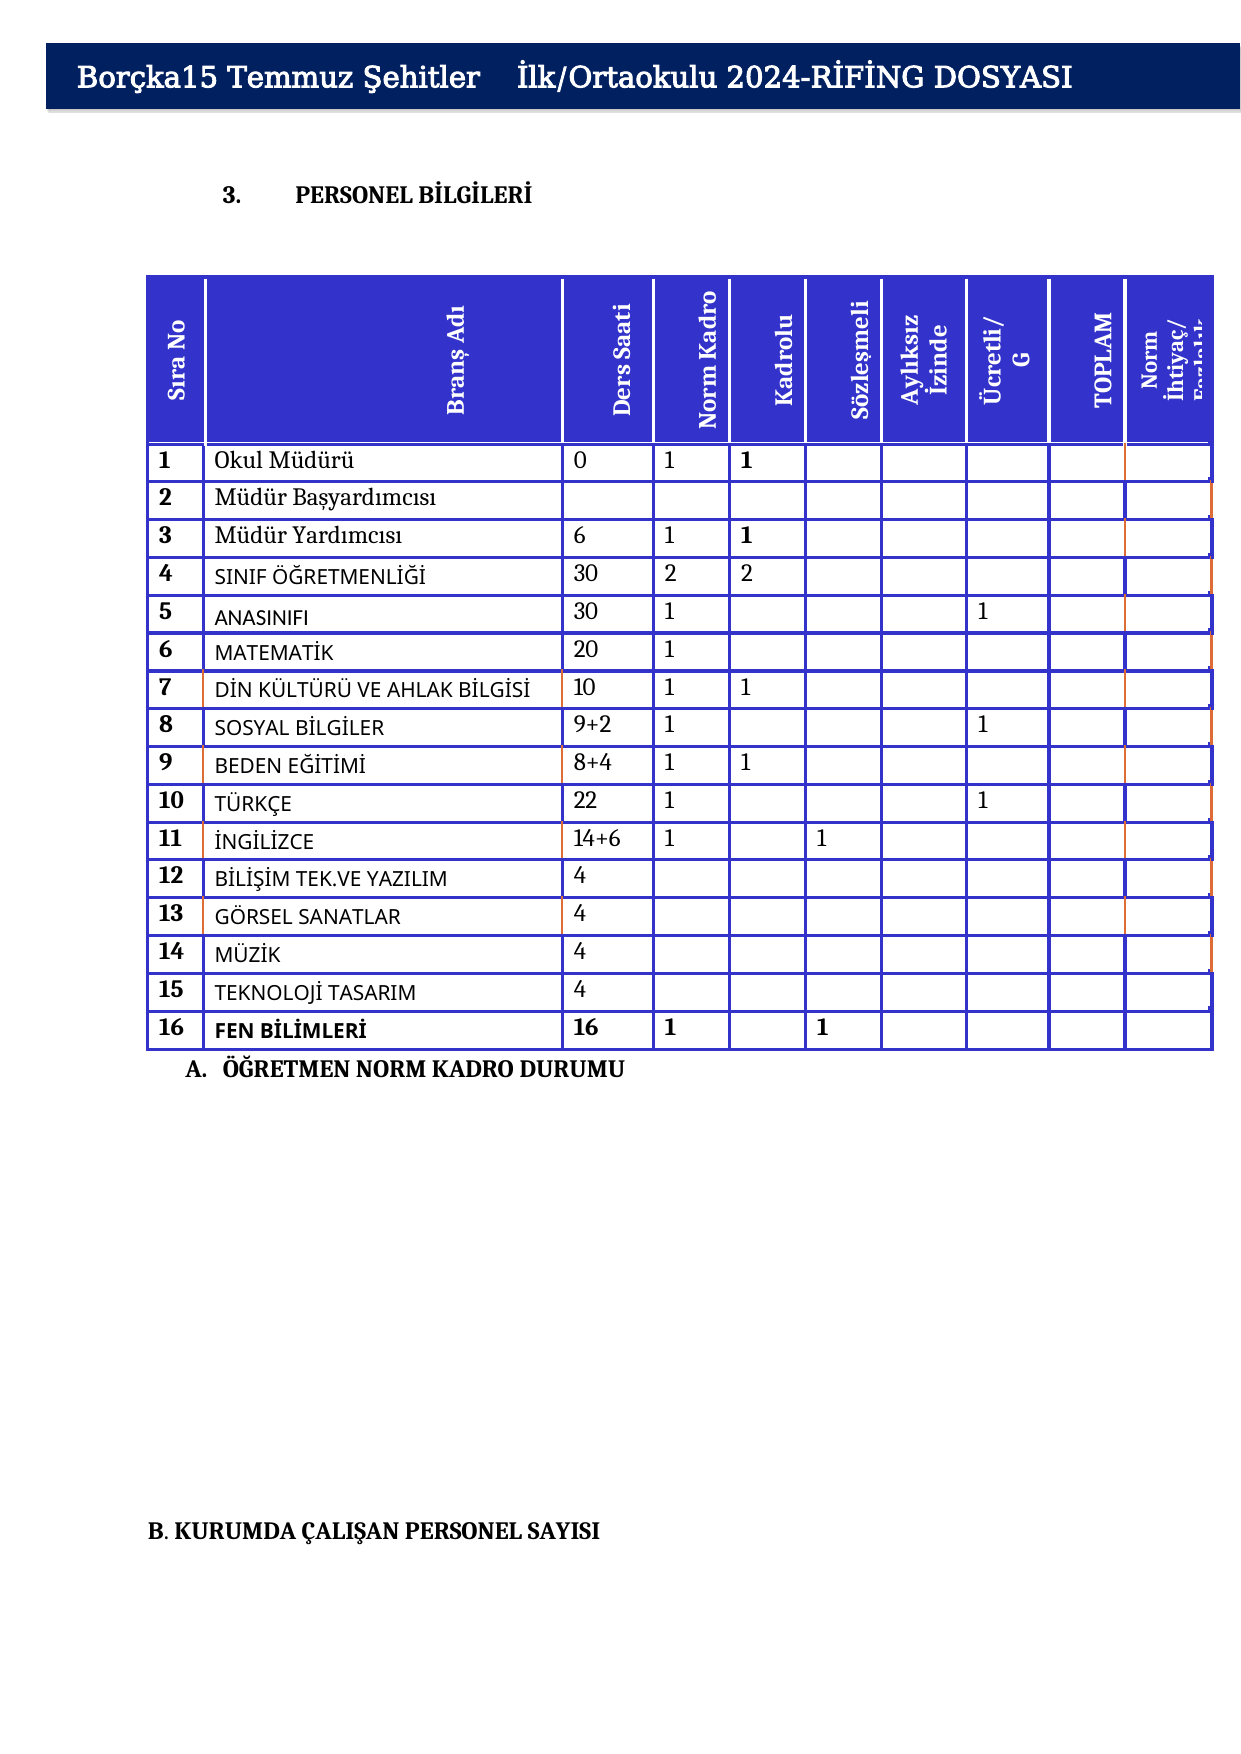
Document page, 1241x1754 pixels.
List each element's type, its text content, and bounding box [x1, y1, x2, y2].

table_cell BEDEN EĞİTİMİ [204, 748, 561, 783]
table_cell [807, 710, 880, 745]
table_cell TÜRKÇE [205, 786, 561, 821]
table_header Kadrolu [731, 279, 804, 442]
table_cell [1051, 521, 1124, 556]
table_cell [1127, 559, 1210, 594]
table_cell [731, 937, 804, 972]
table_cell [883, 1013, 965, 1047]
table_cell 11 [149, 824, 202, 858]
table_cell [883, 861, 965, 896]
table_cell [968, 559, 1047, 594]
table_cell [968, 937, 1047, 972]
table_cell 30 [564, 559, 652, 594]
table_cell [968, 521, 1047, 556]
table_cell [655, 975, 728, 1009]
table_cell 1 [968, 786, 1047, 821]
table_cell 4 [564, 937, 652, 972]
table_cell 1 [655, 635, 728, 669]
table_cell İNGİLİZCE [204, 824, 561, 858]
table_header Sıra No [149, 279, 204, 442]
table_header TOPLAM [1051, 279, 1123, 442]
table_cell 9 [149, 748, 202, 783]
table_cell 15 [149, 975, 202, 1009]
table_cell 1 [655, 824, 728, 858]
table_cell SOSYAL BİLGİLER [205, 710, 561, 745]
table_cell 6 [564, 521, 652, 556]
table_cell 1 [655, 1013, 728, 1047]
table_cell TEKNOLOJİ TASARIM [205, 975, 561, 1009]
table_cell 1 [807, 1013, 880, 1047]
table_cell [1127, 1013, 1210, 1047]
table_cell 12 [149, 861, 202, 896]
table_cell [731, 597, 804, 631]
table_cell [807, 861, 880, 896]
table_header Branş Adı [207, 279, 561, 442]
table_cell [1126, 521, 1210, 556]
table_cell 1 [655, 748, 728, 783]
table_cell Müdür Başyardımcısı [205, 483, 561, 518]
table_cell 1 [731, 673, 804, 707]
table_cell [731, 710, 804, 745]
table_cell 4 [149, 559, 202, 594]
table_cell [1051, 673, 1124, 707]
table_cell [883, 824, 965, 858]
table_cell [807, 635, 880, 669]
table_cell [1051, 748, 1124, 783]
table_cell [731, 1013, 804, 1047]
table_cell [968, 748, 1047, 783]
table_cell [883, 521, 965, 556]
table_cell [655, 937, 728, 972]
table_cell [968, 1013, 1047, 1047]
table_cell 1 [731, 521, 804, 556]
table_cell [807, 748, 880, 783]
table_cell [731, 786, 804, 821]
table_cell [1051, 483, 1123, 518]
table_cell [883, 635, 965, 669]
table_cell 2 [731, 559, 804, 594]
table_cell 1 [731, 446, 804, 480]
list ÖĞRETMEN NORM KADRO DURUMU [185, 1055, 1093, 1083]
table_cell 30 [564, 597, 652, 631]
table_cell [1126, 673, 1210, 707]
table_cell [731, 899, 804, 934]
table_cell [731, 824, 804, 858]
list 3. PERSONEL BİLGİLERİ [223, 181, 1093, 209]
table_cell 4 [564, 861, 652, 896]
table_cell [1051, 975, 1123, 1009]
table_header Sözleşmeli [807, 279, 880, 442]
table_cell [1051, 824, 1124, 858]
table_cell [883, 748, 965, 783]
table_cell [731, 635, 804, 669]
table_cell [807, 937, 880, 972]
table_cell [883, 710, 965, 745]
table_cell [883, 786, 965, 821]
table_cell [1051, 710, 1123, 745]
table_cell 1 [655, 597, 728, 631]
table_cell [1127, 635, 1210, 669]
table_cell 16 [564, 1013, 652, 1047]
table_cell 1 [655, 521, 728, 556]
table_cell 8 [149, 710, 202, 745]
table_cell [883, 937, 965, 972]
table_cell [968, 824, 1047, 858]
table_cell 1 [731, 748, 804, 783]
table_cell [807, 559, 880, 594]
table_cell [1051, 899, 1124, 934]
table_cell 1 [655, 786, 728, 821]
table_cell [968, 483, 1047, 518]
table_cell ANASINIFI [205, 597, 561, 631]
table_cell SINIF ÖĞRETMENLİĞİ [205, 559, 561, 594]
table_header Norm Kadro [655, 279, 728, 442]
table_cell [1126, 899, 1210, 934]
table_cell [1051, 861, 1123, 896]
table_cell [1127, 786, 1210, 821]
table_cell 8+4 [563, 748, 652, 783]
table_cell 1 [968, 597, 1047, 631]
table_cell DİN KÜLTÜRÜ VE AHLAK BİLGİSİ [204, 673, 561, 707]
table_cell MÜZİK [205, 937, 561, 972]
table_cell [1126, 446, 1210, 480]
table_cell 20 [564, 635, 652, 669]
table_cell 1 [655, 673, 728, 707]
table_cell [731, 483, 804, 518]
table_cell 9+2 [564, 710, 652, 745]
table_cell 6 [149, 635, 202, 669]
table_cell [807, 446, 880, 480]
table_cell 14 [149, 937, 202, 972]
list B. KURUMDA ÇALIŞAN PERSONEL SAYISI [148, 1517, 1093, 1546]
table_cell 16 [149, 1013, 202, 1047]
table_cell [1127, 483, 1210, 518]
table_cell BİLİŞİM TEK.VE YAZILIM [205, 861, 561, 896]
table_cell 4 [564, 975, 652, 1009]
table_cell [968, 975, 1047, 1009]
table_cell [968, 673, 1047, 707]
table_cell [807, 521, 880, 556]
table_cell 1 [655, 710, 728, 745]
table_cell 10 [149, 786, 202, 821]
table_cell 13 [149, 899, 202, 934]
table_cell 0 [564, 446, 652, 480]
table_header Norm İhtiyaç/ Fazlalık [1127, 279, 1211, 442]
table_cell [968, 446, 1047, 480]
table_cell [883, 446, 965, 480]
table_cell 4 [563, 899, 652, 934]
table_cell [564, 483, 652, 518]
table_header Aylıksız İzinde [883, 279, 965, 442]
table_cell [655, 483, 728, 518]
table_cell [883, 483, 965, 518]
table_cell [807, 786, 880, 821]
table_cell [731, 975, 804, 1009]
table_cell 1 [149, 446, 202, 480]
table_cell [655, 861, 728, 896]
table_cell 2 [655, 559, 728, 594]
table_cell [1051, 446, 1124, 480]
table_cell [1051, 635, 1123, 669]
table_cell [731, 861, 804, 896]
table_cell [1126, 597, 1210, 631]
table_cell MATEMATİK [205, 635, 561, 669]
table_cell 7 [149, 673, 202, 707]
table_cell 5 [149, 597, 202, 631]
table_cell 1 [807, 824, 880, 858]
table_cell [968, 635, 1047, 669]
table_cell 1 [655, 446, 728, 480]
table_cell [883, 673, 965, 707]
table_cell [883, 899, 965, 934]
table_cell 22 [564, 786, 652, 821]
table_cell 3 [149, 521, 202, 556]
table_header Ücretli/ Görevlendirme [968, 279, 1047, 442]
table_cell [807, 899, 880, 934]
table_cell [1127, 861, 1210, 896]
table_cell [807, 483, 880, 518]
table_cell 2 [149, 483, 202, 518]
table_cell [883, 559, 965, 594]
table_cell [968, 899, 1047, 934]
table_cell [807, 597, 880, 631]
table_cell 1 [968, 710, 1047, 745]
table_cell [1127, 975, 1210, 1009]
table_cell [1127, 710, 1210, 745]
table_cell [1051, 937, 1123, 972]
table_cell GÖRSEL SANATLAR [204, 899, 561, 934]
table_cell Okul Müdürü [205, 446, 561, 480]
table_cell [1051, 559, 1123, 594]
table_cell 10 [563, 673, 652, 707]
table_cell [655, 899, 728, 934]
table_cell [1127, 937, 1210, 972]
table_cell [883, 975, 965, 1009]
table_cell [968, 861, 1047, 896]
table_cell [807, 975, 880, 1009]
table_cell [1126, 824, 1210, 858]
table_cell FEN BİLİMLERİ [205, 1013, 561, 1047]
table_cell [807, 673, 880, 707]
table_header Ders Saati [564, 279, 652, 442]
table_cell [1051, 786, 1123, 821]
table_cell [1051, 1013, 1123, 1047]
table_cell [1051, 597, 1124, 631]
table_cell Müdür Yardımcısı [205, 521, 561, 556]
table_cell [1126, 748, 1210, 783]
table_cell 14+6 [563, 824, 652, 858]
table_cell [883, 597, 965, 631]
